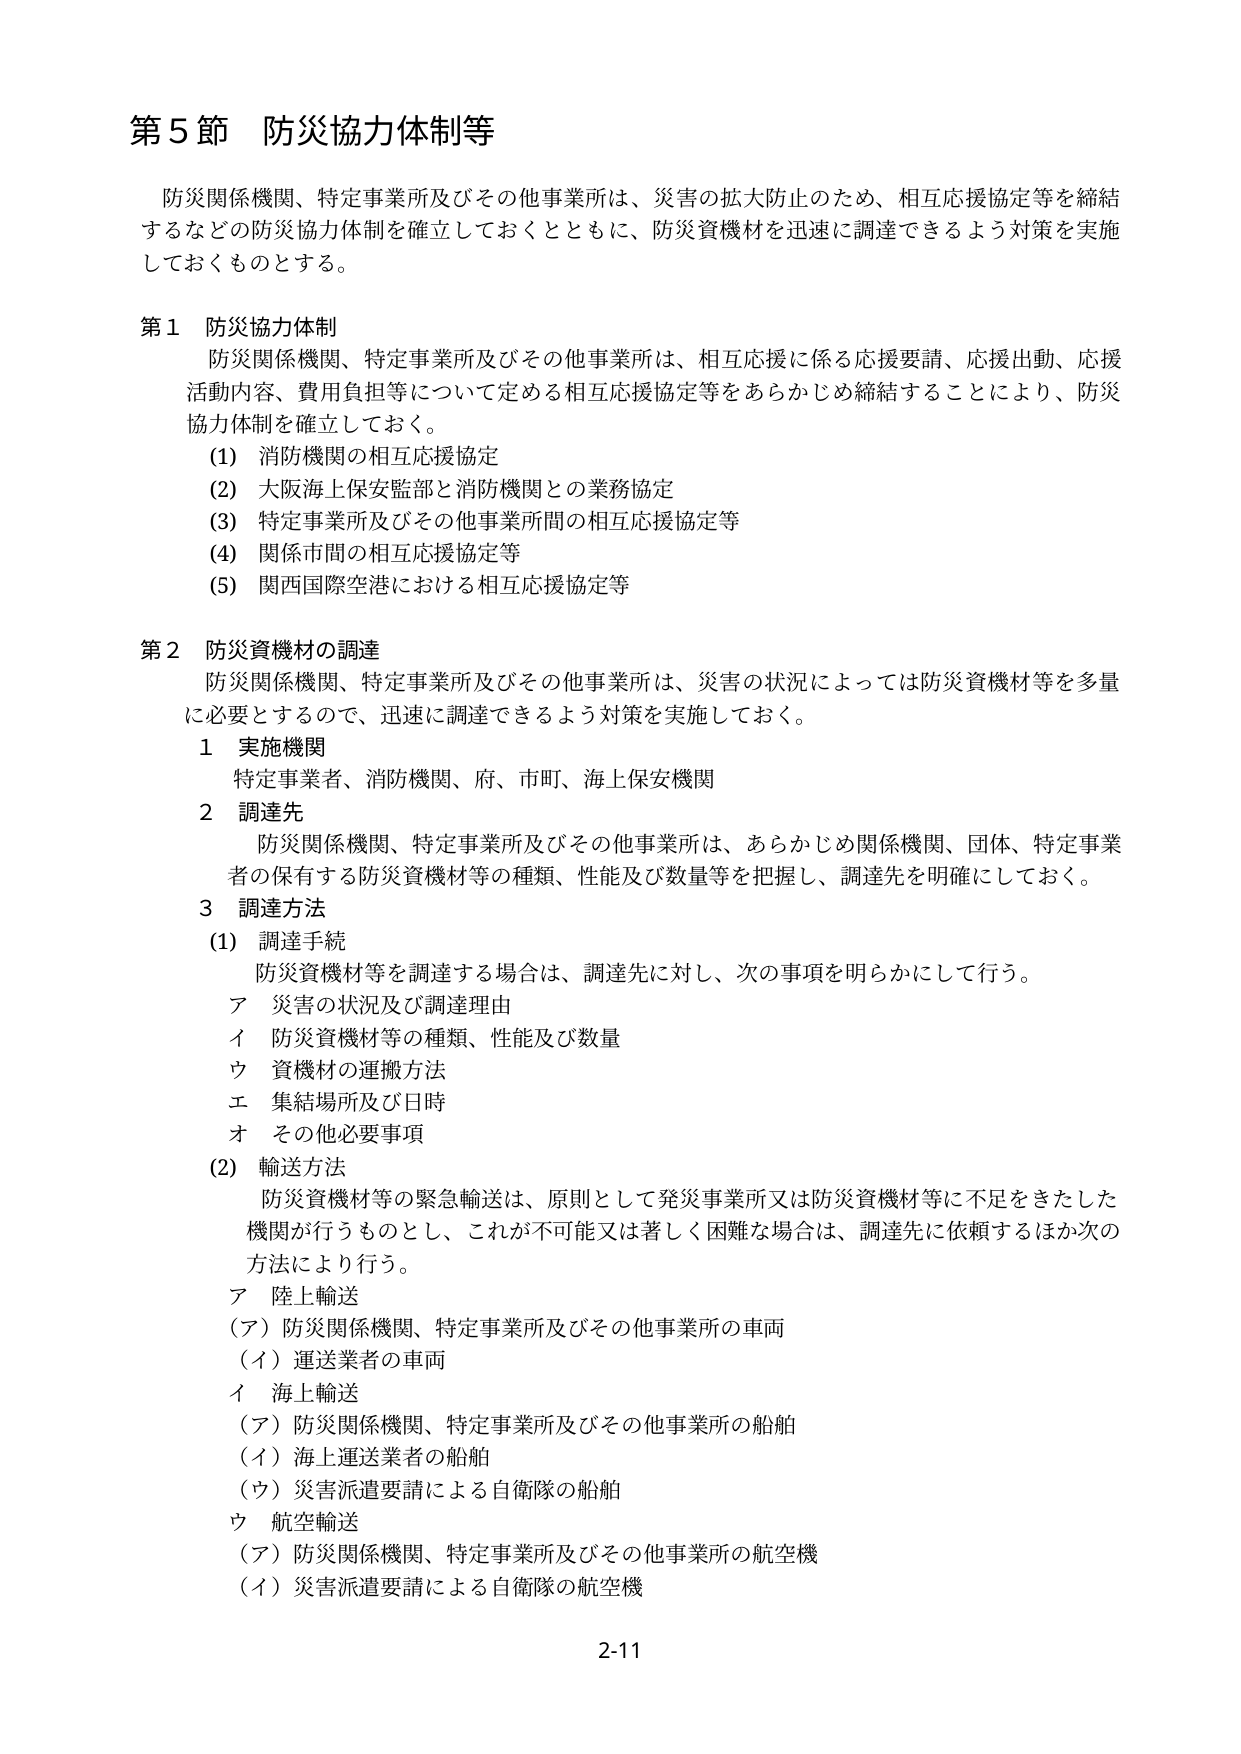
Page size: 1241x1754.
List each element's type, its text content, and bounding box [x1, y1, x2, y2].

text (1) 調達手続 [118, 923, 1122, 956]
text 防災関係機関、特定事業所及びその他事業所は、災害の状況によっては防災資機材等を多量に必要とするので、迅速に調達できるよう対策を実施しておく。 [184, 665, 1122, 729]
text 防災関係機関、特定事業所及びその他事業所は、相互応援に係る応援要請、応援出動、応援活動内容、費用負担等について定める相互応援協定等をあらかじめ締結することにより、防災協力体制を確立しておく。 [186, 342, 1122, 439]
text （ウ）災害派遣要請による自衛隊の船舶 [118, 1472, 1122, 1504]
text 防災資機材等を調達する場合は、調達先に対し、次の事項を明らかにして行う。 [118, 956, 1122, 988]
text オ その他必要事項 [118, 1117, 1122, 1149]
text （ア）防災関係機関、特定事業所及びその他事業所の車両 [118, 1311, 1122, 1343]
text 防災資機材等の緊急輸送は、原則として発災事業所又は防災資機材等に不足をきたした機関が行うものとし、これが不可能又は著しく困難な場合は、調達先に依頼するほか次の方法により行う。 [246, 1182, 1122, 1278]
text (5) 関西国際空港における相互応援協定等 [118, 568, 1122, 600]
text 特定事業者、消防機関、府、市町、海上保安機関 [118, 762, 1122, 794]
text 第５節 防災協力体制等 [118, 118, 1103, 149]
text ア 陸上輸送 [118, 1278, 1122, 1311]
text １ 実施機関 [118, 729, 1122, 762]
text ウ 資機材の運搬方法 [118, 1052, 1122, 1085]
text ２ 調達先 [118, 794, 1122, 826]
text エ 集結場所及び日時 [118, 1085, 1122, 1117]
text （イ）運送業者の車両 [118, 1343, 1122, 1375]
text ウ 航空輸送 [118, 1504, 1122, 1537]
text 第１ 防災協力体制 [118, 310, 1122, 342]
text (3) 特定事業所及びその他事業所間の相互応援協定等 [118, 503, 1122, 536]
text （ア）防災関係機関、特定事業所及びその他事業所の航空機 [118, 1537, 1122, 1569]
text ３ 調達方法 [118, 891, 1122, 923]
text イ 海上輸送 [118, 1375, 1122, 1408]
text 防災関係機関、特定事業所及びその他事業所は、災害の拡大防止のため、相互応援協定等を締結するなどの防災協力体制を確立しておくとともに、防災資機材を迅速に調達できるよう対策を実施しておくものとする。 [140, 181, 1122, 277]
text (2) 大阪海上保安監部と消防機関との業務協定 [118, 471, 1122, 503]
text ア 災害の状況及び調達理由 [118, 988, 1122, 1020]
text （ア）防災関係機関、特定事業所及びその他事業所の船舶 [118, 1408, 1122, 1440]
text イ 防災資機材等の種類、性能及び数量 [118, 1020, 1122, 1052]
text （イ）海上運送業者の船舶 [118, 1440, 1122, 1472]
text （イ）災害派遣要請による自衛隊の航空機 [118, 1569, 1122, 1602]
text 防災関係機関、特定事業所及びその他事業所は、あらかじめ関係機関、団体、特定事業者の保有する防災資機材等の種類、性能及び数量等を把握し、調達先を明確にしておく。 [118, 826, 1122, 891]
text (4) 関係市間の相互応援協定等 [118, 536, 1122, 568]
text (1) 消防機関の相互応援協定 [118, 439, 1122, 471]
text (2) 輸送方法 [118, 1149, 1122, 1182]
text 第２ 防災資機材の調達 [118, 633, 1122, 665]
